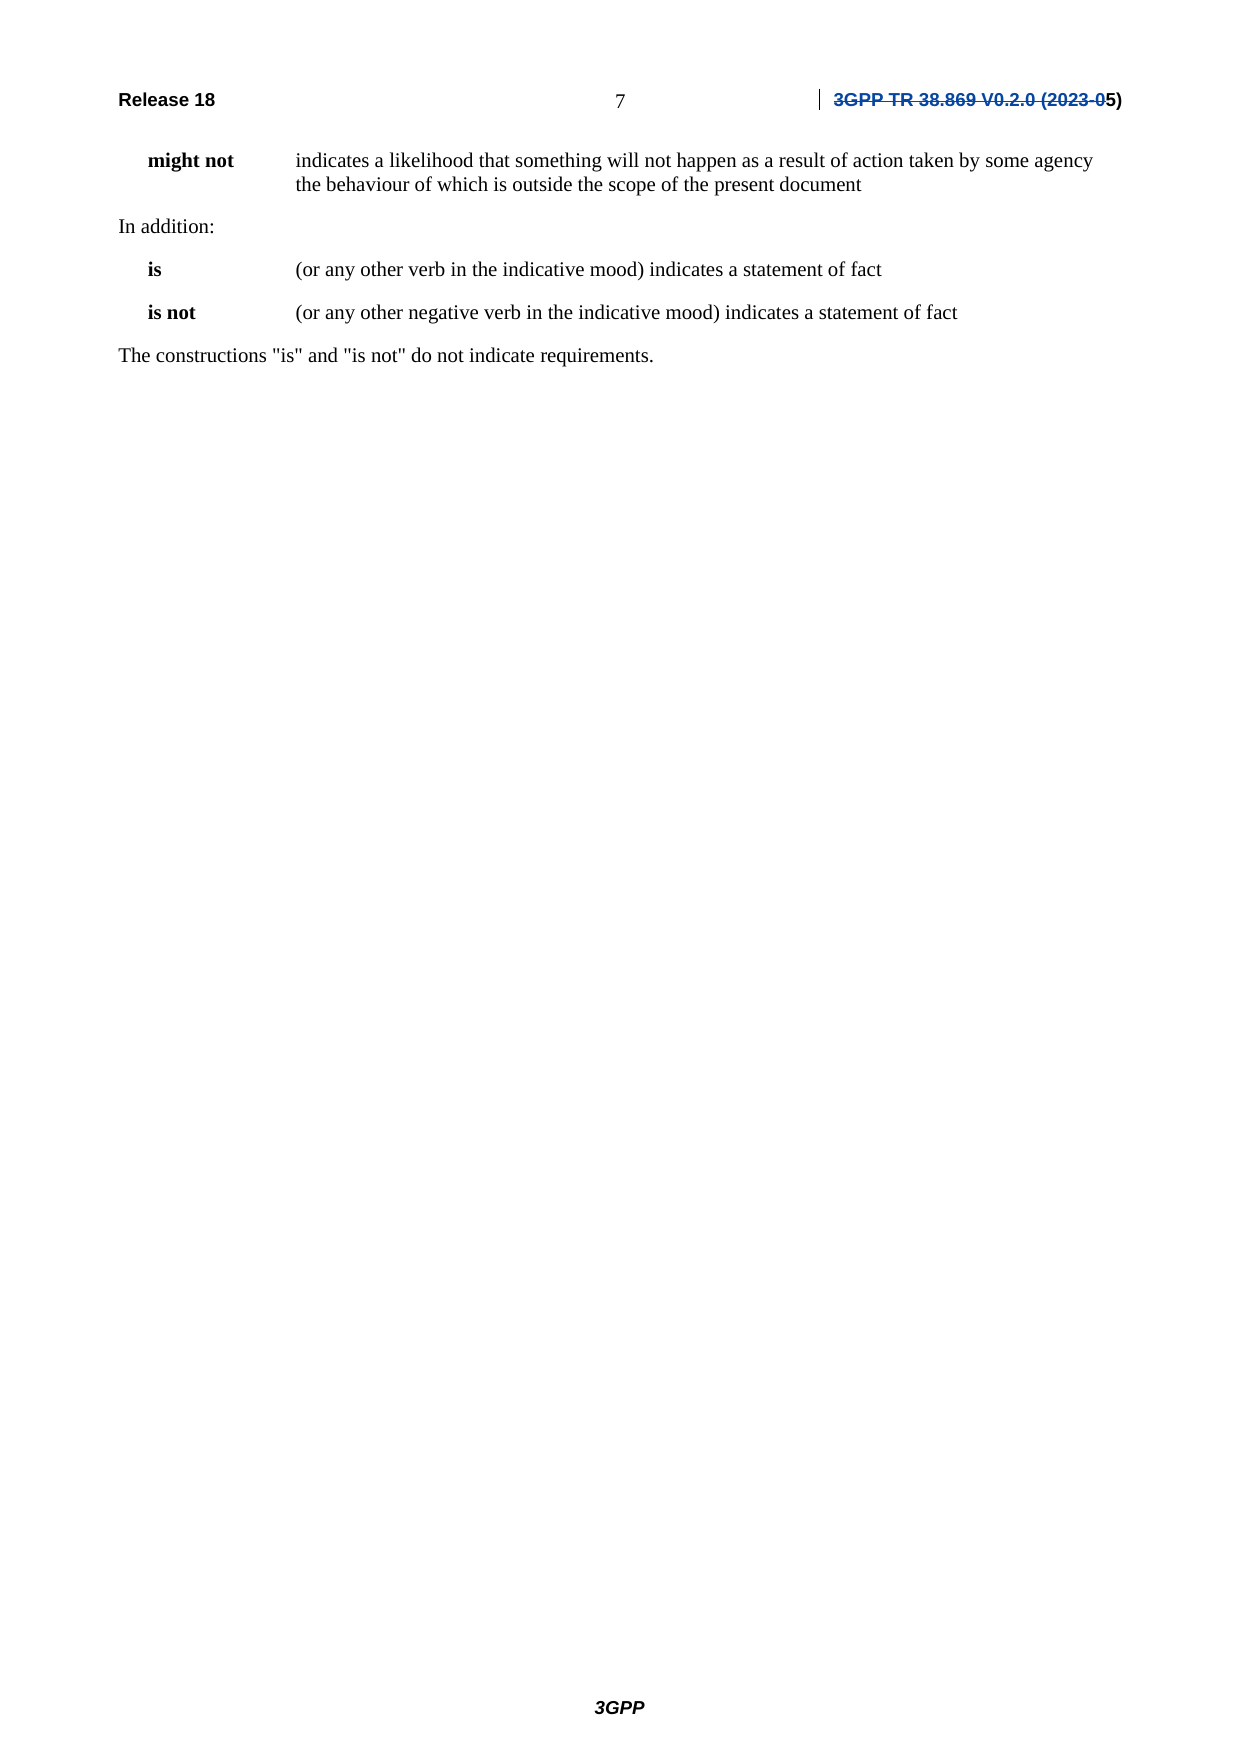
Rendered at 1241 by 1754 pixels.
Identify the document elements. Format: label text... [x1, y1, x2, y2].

text is not (or any other negative verb in the indicative mood) indicates a statement of fact [148, 300, 1122, 324]
text might not indicates a likelihood that something will not happen as a result of action taken by some agency the behaviour of which is outside the scope of the present document [148, 147, 1122, 196]
text The constructions "is" and "is not" do not indicate requirements. [118, 343, 1122, 367]
text In addition: [118, 214, 1122, 238]
text is (or any other verb in the indicative mood) indicates a statement of fact [148, 257, 1122, 281]
